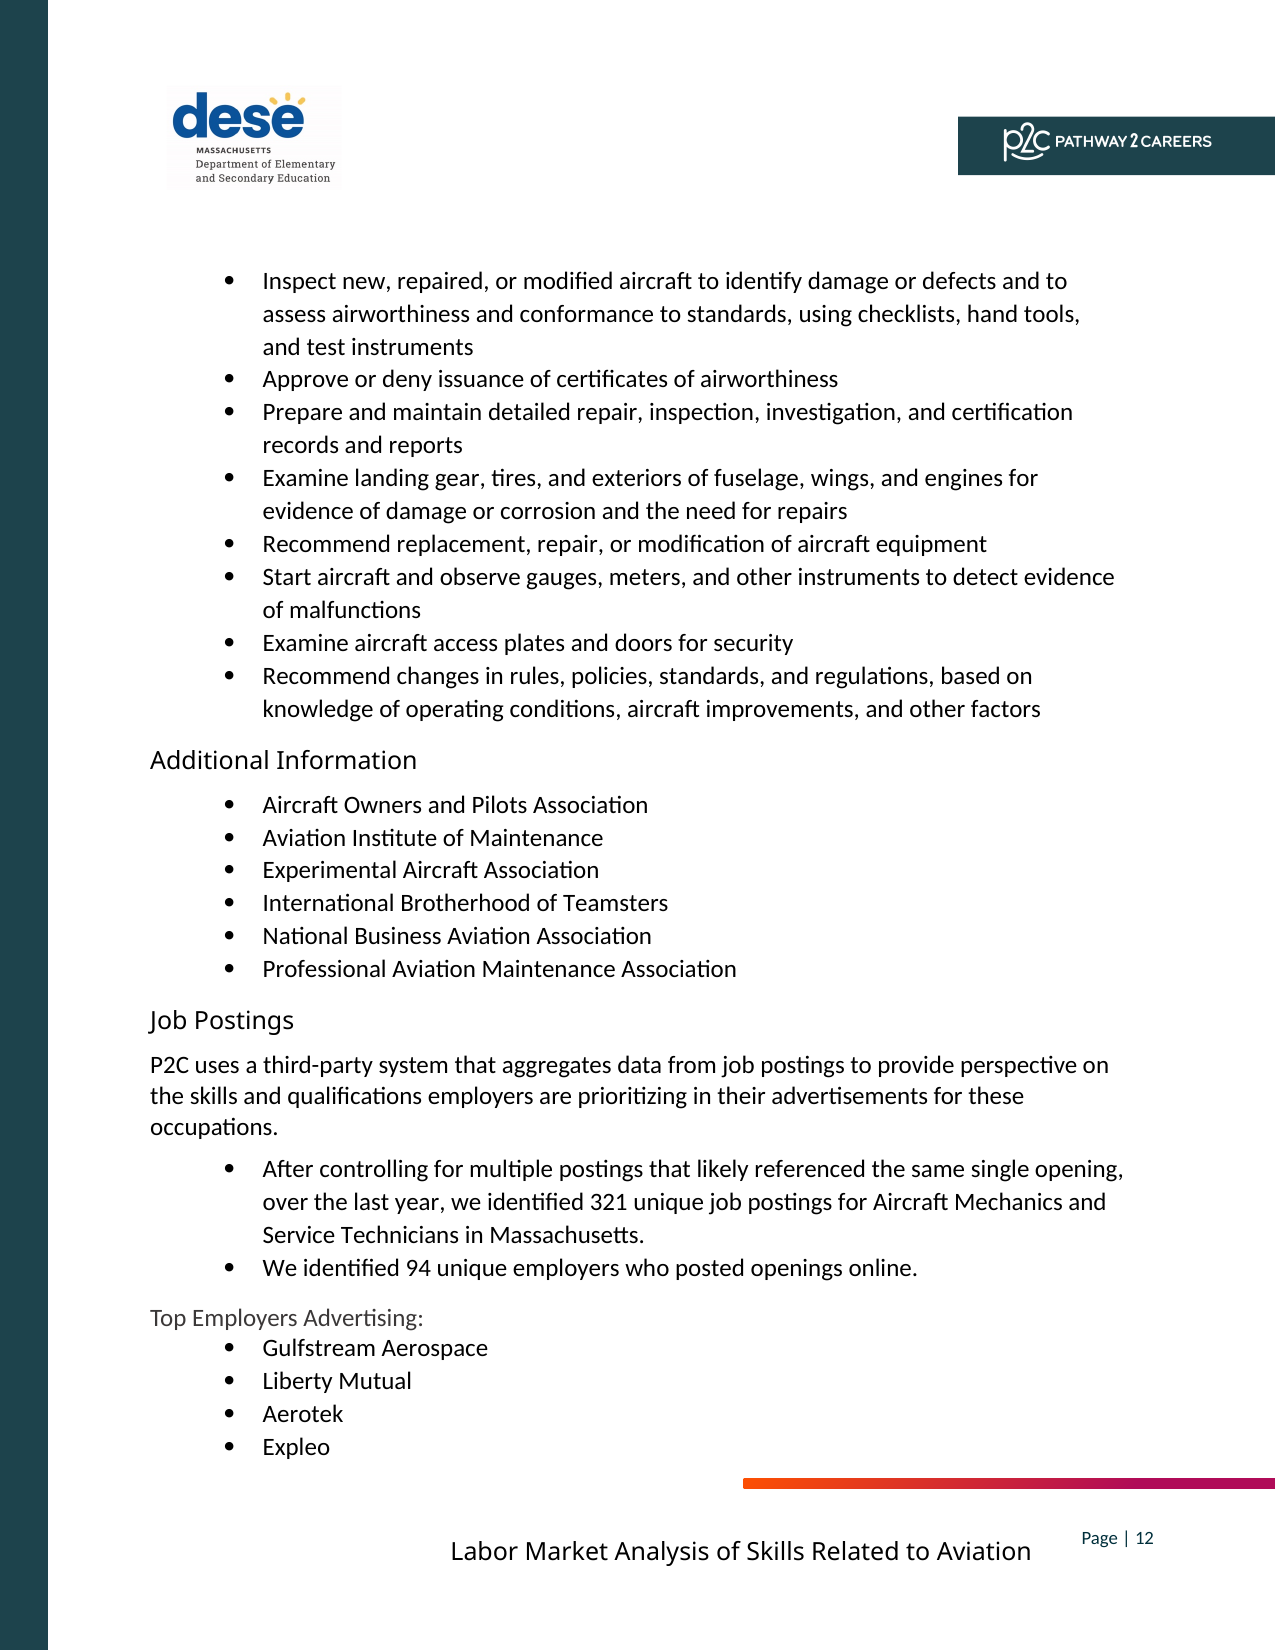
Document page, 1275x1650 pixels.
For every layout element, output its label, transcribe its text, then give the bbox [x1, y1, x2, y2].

list Aviation Institute of Maintenance [225, 822, 1125, 852]
picture [1002, 122, 1213, 163]
list Start aircraft and observe gauges, meters, and other instruments to detect evidence of malfunctions [225, 561, 1125, 624]
list Experimental Aircraft Association [225, 855, 1125, 885]
text P2C uses a third-party system that aggregates data from job postings to provide perspective on the skills and qualifications employers are prioritizing in their advertisements for these occupations. [150, 1049, 1125, 1141]
list International Brotherhood of Teamsters [225, 888, 1125, 918]
subtitle Additional Information [150, 742, 1125, 776]
list Aerotek [225, 1398, 1125, 1429]
list After controlling for multiple postings that likely referenced the same single opening, over the last year, we identified 321 unique job postings for Aircraft Mechanics and Service Technicians in Massachusetts. [225, 1154, 1125, 1250]
subtitle Top Employers Advertising: [150, 1302, 1125, 1332]
picture [1100, 1539, 1105, 1547]
list Recommend changes in rules, policies, standards, and regulations, based on knowledge of operating conditions, aircraft improvements, and other factors [225, 660, 1125, 723]
list Professional Aviation Maintenance Association [225, 953, 1125, 984]
list Inspect new, repaired, or modified aircraft to identify damage or defects and to assess airworthiness and conformance to standards, using checklists, hand tools, and test instruments [225, 265, 1125, 361]
list Recommend replacement, repair, or modification of aircraft equipment [225, 528, 1125, 559]
list Aircraft Owners and Pilots Association [225, 789, 1125, 819]
list Examine aircraft access plates and doors for security [225, 627, 1125, 657]
list Liberty Mutual [225, 1365, 1125, 1396]
list We identified 94 unique employers who posted openings online. [225, 1252, 1125, 1283]
list Approve or deny issuance of certificates of airworthiness [225, 363, 1125, 394]
list Gulfstream Aerospace [225, 1332, 1125, 1363]
list National Business Aviation Association [225, 921, 1125, 951]
list Expleo [225, 1431, 1125, 1462]
subtitle Job Postings [150, 1003, 1125, 1037]
list Examine landing gear, tires, and exteriors of fuselage, wings, and engines for evidence of damage or corrosion and the need for repairs [225, 462, 1125, 526]
list Prepare and maintain detailed repair, inspection, investigation, and certification records and reports [225, 396, 1125, 460]
picture [166, 85, 342, 190]
